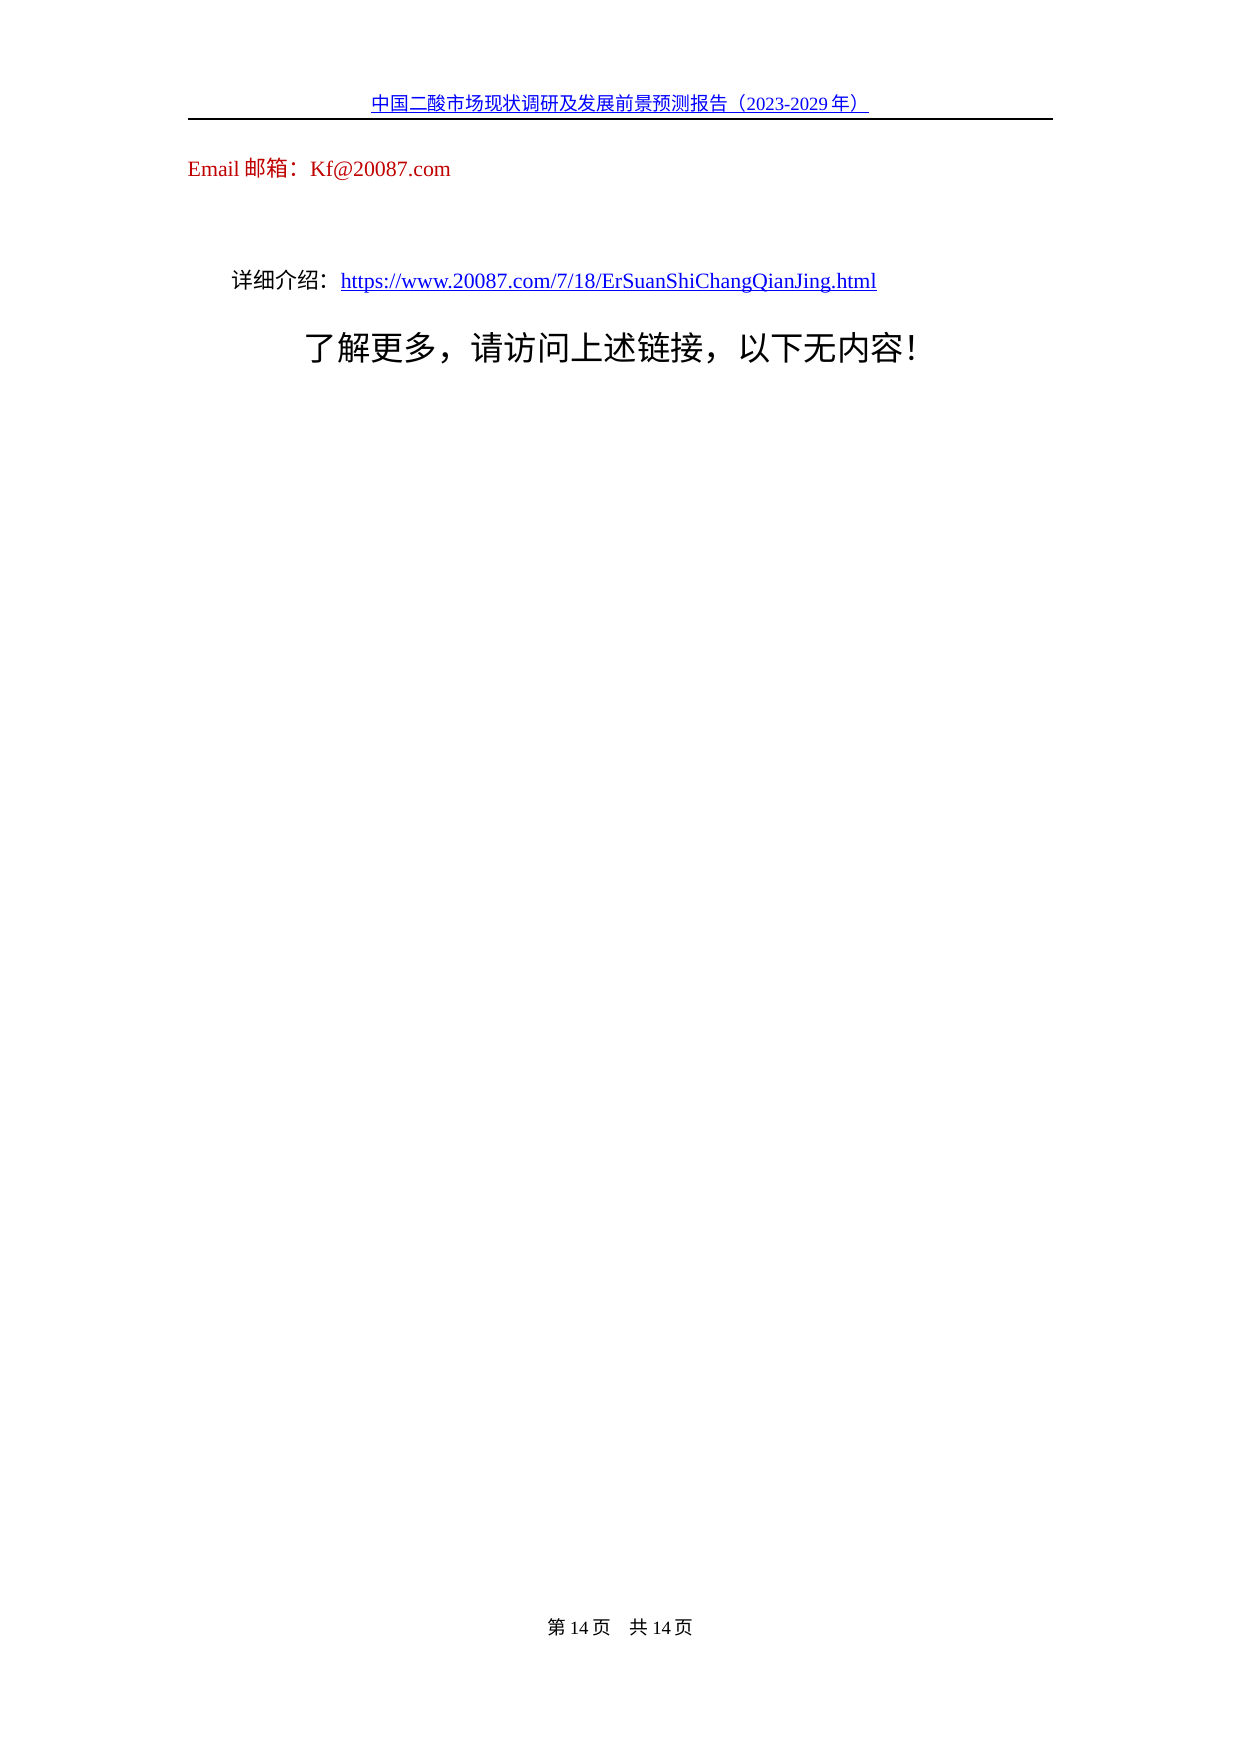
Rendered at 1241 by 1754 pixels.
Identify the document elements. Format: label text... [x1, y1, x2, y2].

text Email邮箱：Kf@20087.com [187, 150, 1053, 183]
title 了解更多，请访问上述链接，以下无内容！ [187, 313, 1053, 378]
text 详细介绍：https://www.20087.com/7/18/ErSuanShiChangQianJing.html [187, 263, 1053, 296]
